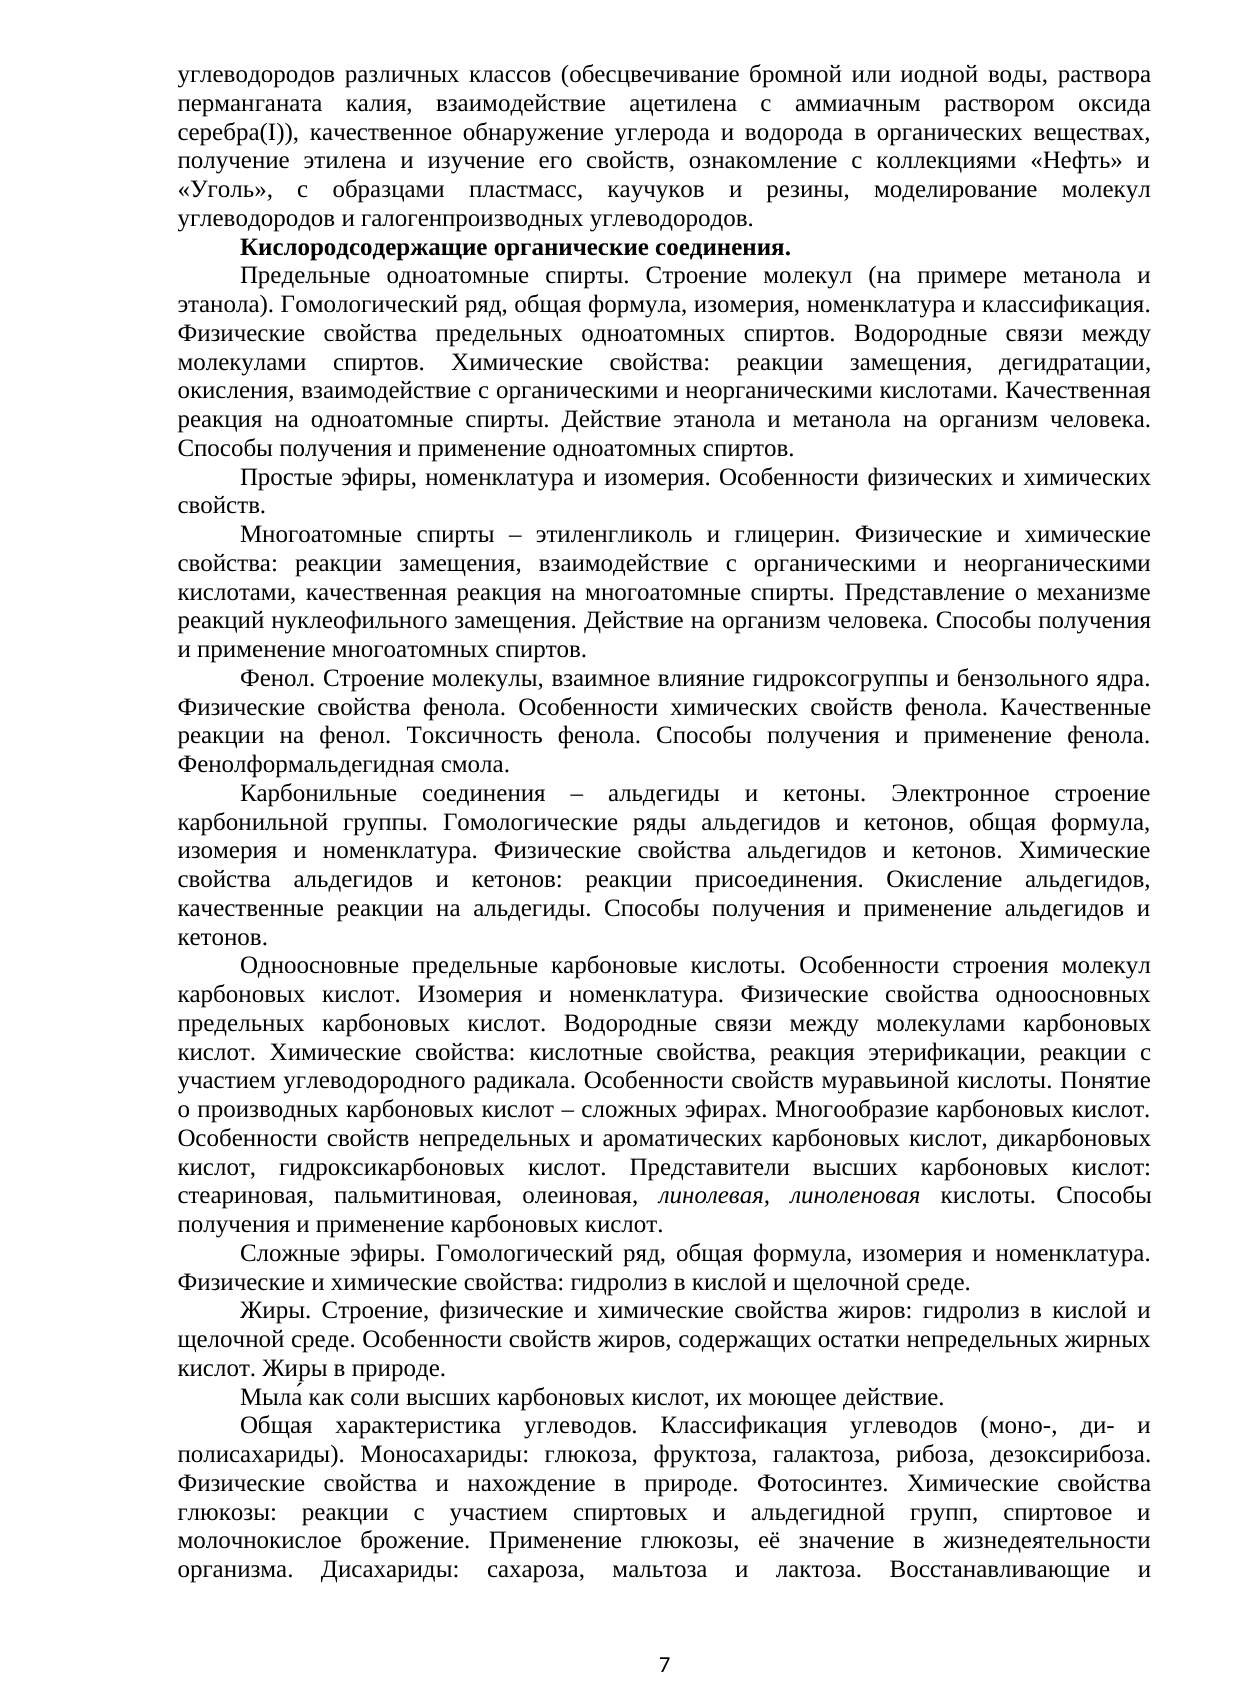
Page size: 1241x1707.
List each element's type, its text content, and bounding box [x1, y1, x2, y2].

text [177, 1410, 1152, 1583]
text Фенол. Строение молекулы, взаимное влияние гидроксогруппы и бензольного ядра. Физические свойства фенола. Особенности химических свойств фенола. Качественные реакции на фенол. Токсичность фенола. Способы получения и применение фенола. Фенолформальдегидная смола. [177, 663, 1152, 778]
text Мыла́ как соли высших карбоновых кислот, их моющее действие. [177, 1382, 1152, 1410]
text Карбонильные соединения – альдегиды и кетоны. Электронное строение карбонильной группы. Гомологические ряды альдегидов и кетонов, общая формула, изомерия и номенклатура. Физические свойства альдегидов и кетонов. Химические свойства альдегидов и кетонов: реакции присоединения. Окисление альдегидов, качественные реакции на альдегиды. Способы получения и применение альдегидов и кетонов. [177, 778, 1152, 950]
text Многоатомные спирты – этиленгликоль и глицерин. Физические и химические свойства: реакции замещения, взаимодействие с органическими и неорганическими кислотами, качественная реакция на многоатомные спирты. Представление о механизме реакций нуклеофильного замещения. Действие на организм человека. Способы получения и применение многоатомных спиртов. [177, 519, 1152, 663]
text Предельные одноатомные спирты. Строение молекул (на примере метанола и этанола). Гомологический ряд, общая формула, изомерия, номенклатура и классификация. Физические свойства предельных одноатомных спиртов. Водородные связи между молекулами спиртов. Химические свойства: реакции замещения, дегидратации, окисления, взаимодействие с органическими и неорганическими кислотами. Качественная реакция на одноатомные спирты. Действие этанола и метанола на организм человека. Способы получения и применение одноатомных спиртов. [177, 260, 1152, 462]
text Кислородсодержащие органические соединения. [177, 232, 1152, 260]
text Жиры. Строение, физические и химические свойства жиров: гидролиз в кислой и щелочной среде. Особенности свойств жиров, содержащих остатки непредельных жирных кислот. Жиры в природе. [177, 1295, 1152, 1382]
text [177, 59, 1152, 232]
text Сложные эфиры. Гомологический ряд, общая формула, изомерия и номенклатура. Физические и химические свойства: гидролиз в кислой и щелочной среде. [177, 1238, 1152, 1295]
text Простые эфиры, номенклатура и изомерия. Особенности физических и химических свойств. [177, 462, 1152, 519]
text Одноосновные предельные карбоновые кислоты. Особенности строения молекул карбоновых кислот. Изомерия и номенклатура. Физические свойства одноосновных предельных карбоновых кислот. Водородные связи между молекулами карбоновых кислот. Химические свойства: кислотные свойства, реакция этерификации, реакции с участием углеводородного радикала. Особенности свойств муравьиной кислоты. Понятие о производных карбоновых кислот – сложных эфирах. Многообразие карбоновых кислот. Особенности свойств непредельных и ароматических карбоновых кислот, дикарбоновых кислот, гидроксикарбоновых кислот. Представители высших карбоновых кислот: стеариновая, пальмитиновая, олеиновая, линолевая, линоленовая кислоты. Способы получения и применение карбоновых кислот. [177, 950, 1152, 1238]
